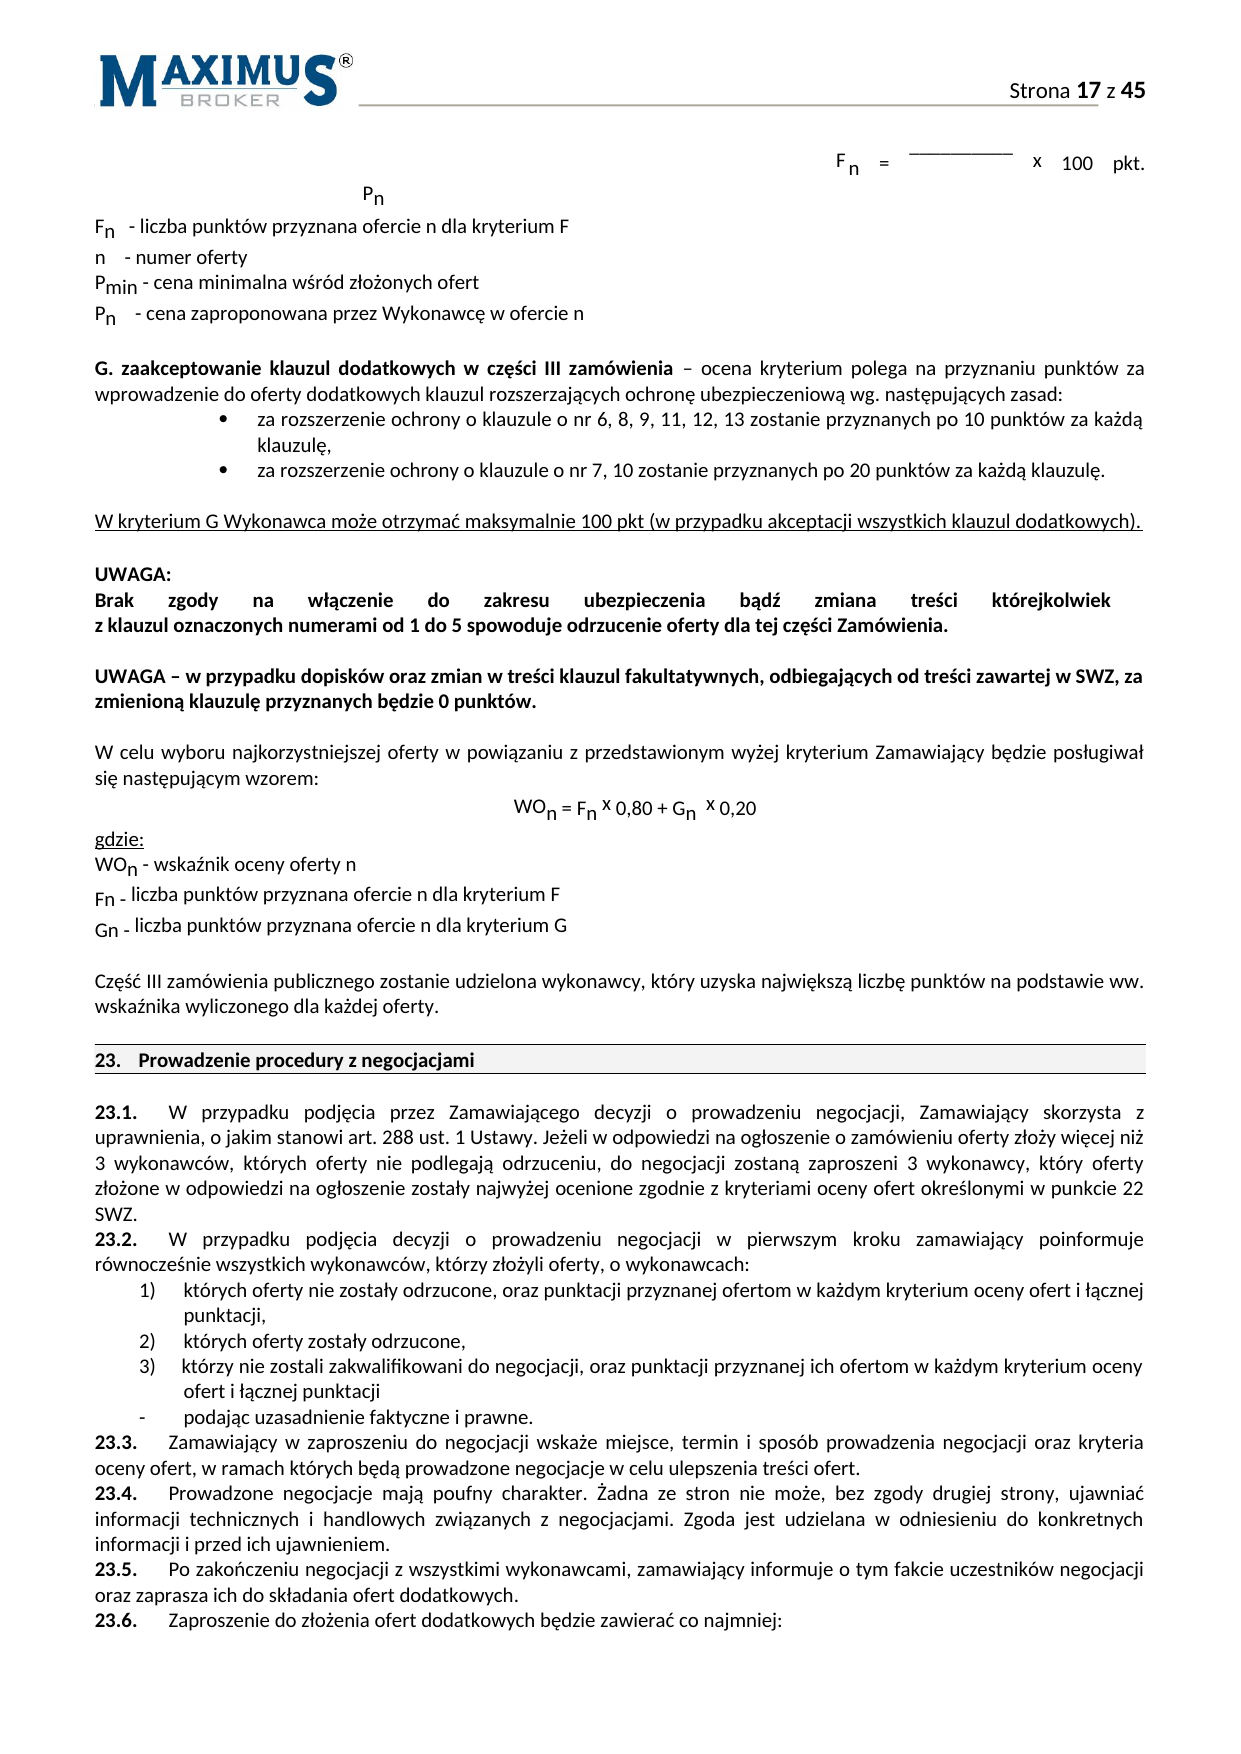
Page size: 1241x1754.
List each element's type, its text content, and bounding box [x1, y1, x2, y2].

text Pn - cena zaproponowana przez Wykonawcę w ofercie n [94, 300, 1146, 330]
text WOn = Fn x 0,80 + Gn x 0,20 [124, 790, 1146, 826]
text Gn - liczba punktów przyznana ofercie n dla kryterium G [94, 912, 1146, 942]
picture [94, 50, 359, 111]
text Część III zamówienia publicznego zostanie udzielona wykonawcy, który uzyska największą liczbę punktów na podstawie ww. wskaźnika wyliczonego dla każdej oferty. [94, 968, 1146, 1019]
list za rozszerzenie ochrony o klauzule o nr 7, 10 zostanie przyznanych po 20 punktów za każdą klauzulę. [219, 457, 1146, 483]
text Fn = __________ x 100 pkt. Pn [127, 132, 1146, 213]
list 1) których oferty nie zostały odrzucone, oraz punktacji przyznanej ofertom w każdym kryterium oceny ofert i łącznej punktacji, [139, 1277, 1146, 1328]
list W przypadku podjęcia decyzji o prowadzeniu negocjacji w pierwszym kroku zamawiający poinformuje równocześnie wszystkich wykonawców, którzy złożyli oferty, o wykonawcach: [94, 1226, 1146, 1277]
text W kryterium G Wykonawca może otrzymać maksymalnie 100 pkt (w przypadku akceptacji wszystkich klauzul dodatkowych). [94, 508, 1146, 533]
list 3) którzy nie zostali zakwalifikowani do negocjacji, oraz punktacji przyznanej ich ofertom w każdym kryterium oceny ofert i łącznej punktacji [139, 1353, 1146, 1404]
text gdzie: [94, 826, 1146, 851]
text Brak zgody na włączenie do zakresu ubezpieczenia bądź zmiana treści którejkolwiek z klauzul oznaczonych numerami od 1 do 5 spowoduje odrzucenie oferty dla tej części Zamówienia. [94, 587, 1146, 638]
list Po zakończeniu negocjacji z wszystkimi wykonawcami, zamawiający informuje o tym fakcie uczestników negocjacji oraz zaprasza ich do składania ofert dodatkowych. [94, 1557, 1146, 1607]
text n - numer oferty [94, 244, 1146, 269]
text UWAGA – w przypadku dopisków oraz zmian w treści klauzul fakultatywnych, odbiegających od treści zawartej w SWZ, za zmienioną klauzulę przyznanych będzie 0 punktów. [94, 663, 1146, 714]
text WOn - wskaźnik oceny oferty n [94, 851, 1146, 882]
list 2) których oferty zostały odrzucone, [139, 1328, 1146, 1353]
text W celu wyboru najkorzystniejszej oferty w powiązaniu z przedstawionym wyżej kryterium Zamawiający będzie posługiwał się następującym wzorem: [94, 739, 1146, 790]
list - podając uzasadnienie faktyczne i prawne. [139, 1404, 1146, 1429]
text Fn - liczba punktów przyznana ofercie n dla kryterium F [94, 213, 1146, 244]
text G. zaakceptowanie klauzul dodatkowych w części III zamówienia – ocena kryterium polega na przyznaniu punktów za wprowadzenie do oferty dodatkowych klauzul rozszerzających ochronę ubezpieczeniową wg. następujących zasad: [94, 356, 1146, 406]
list Zaproszenie do złożenia ofert dodatkowych będzie zawierać co najmniej: [94, 1607, 1146, 1633]
text Fn - liczba punktów przyznana ofercie n dla kryterium F [94, 882, 1146, 912]
list Zamawiający w zaproszeniu do negocjacji wskaże miejsce, termin i sposób prowadzenia negocjacji oraz kryteria oceny ofert, w ramach których będą prowadzone negocjacje w celu ulepszenia treści ofert. [94, 1429, 1146, 1480]
list za rozszerzenie ochrony o klauzule o nr 6, 8, 9, 11, 12, 13 zostanie przyznanych po 10 punktów za każdą klauzulę, [219, 406, 1146, 457]
list W przypadku podjęcia przez Zamawiającego decyzji o prowadzeniu negocjacji, Zamawiający skorzysta z uprawnienia, o jakim stanowi art. 288 ust. 1 Ustawy. Jeżeli w odpowiedzi na ogłoszenie o zamówieniu oferty złoży więcej niż 3 wykonawców, których oferty nie podlegają odrzuceniu, do negocjacji zostaną zaproszeni 3 wykonawcy, który oferty złożone w odpowiedzi na ogłoszenie zostały najwyżej ocenione zgodnie z kryteriami oceny ofert określonymi w punkcie 22 SWZ. [94, 1099, 1146, 1226]
list Prowadzone negocjacje mają poufny charakter. Żadna ze stron nie może, bez zgody drugiej strony, ujawniać informacji technicznych i handlowych związanych z negocjacjami. Zgoda jest udzielana w odniesieniu do konkretnych informacji i przed ich ujawnieniem. [94, 1480, 1146, 1557]
text Pmin - cena minimalna wśród złożonych ofert [94, 269, 1146, 300]
text UWAGA: [94, 562, 1146, 587]
subtitle Prowadzenie procedury z negocjacjami [94, 1045, 1146, 1074]
